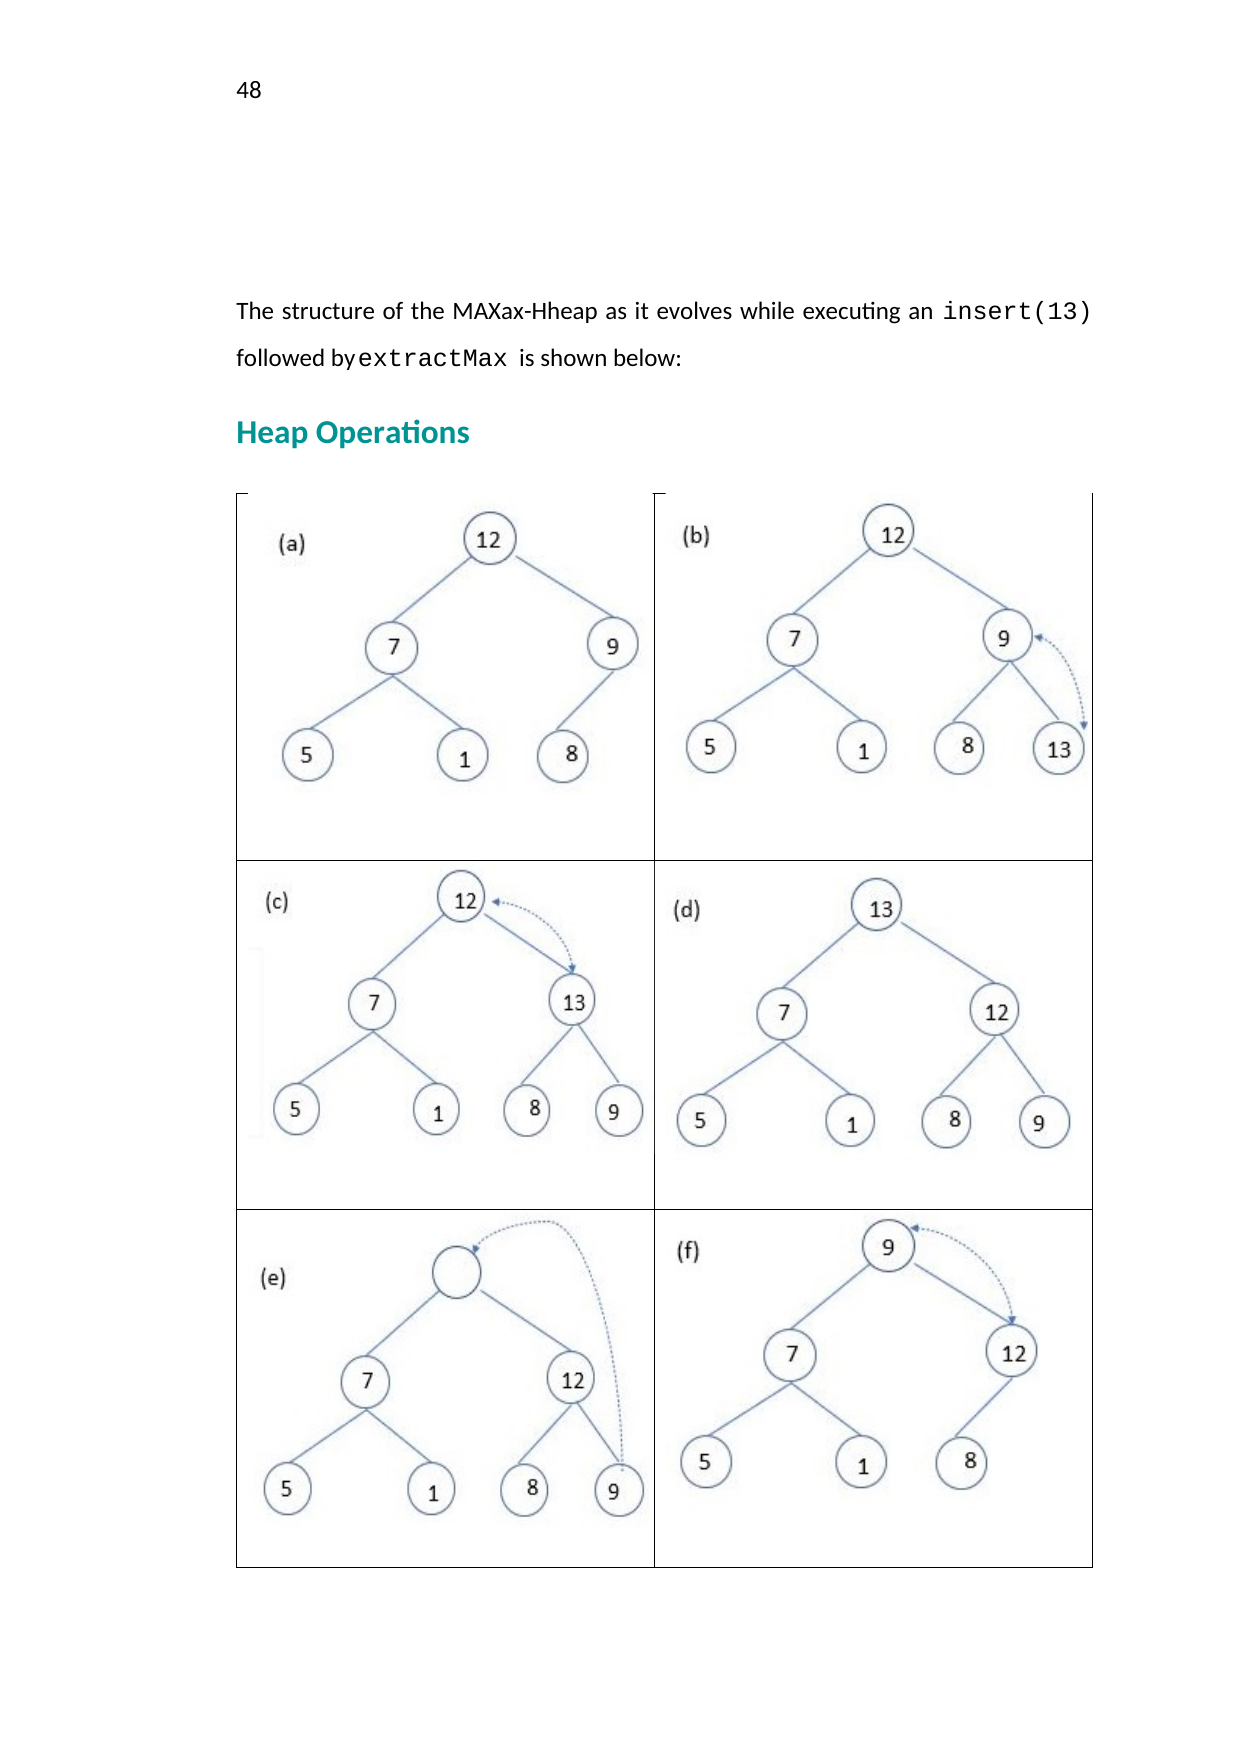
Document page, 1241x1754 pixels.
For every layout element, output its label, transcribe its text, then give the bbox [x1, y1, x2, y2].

picture [665, 493, 1092, 808]
text Heap Operations [236, 411, 1092, 451]
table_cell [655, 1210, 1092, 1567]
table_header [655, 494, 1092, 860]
picture [248, 861, 655, 1154]
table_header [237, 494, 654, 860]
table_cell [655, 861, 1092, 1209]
text The structure of the M-eap as it evolves while executing an insert(13) followed byextractMax is shown below: [236, 295, 1092, 374]
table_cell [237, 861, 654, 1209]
picture [665, 861, 1092, 1169]
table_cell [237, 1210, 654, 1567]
picture [248, 493, 653, 821]
picture [665, 1210, 1058, 1512]
picture [248, 1210, 650, 1528]
